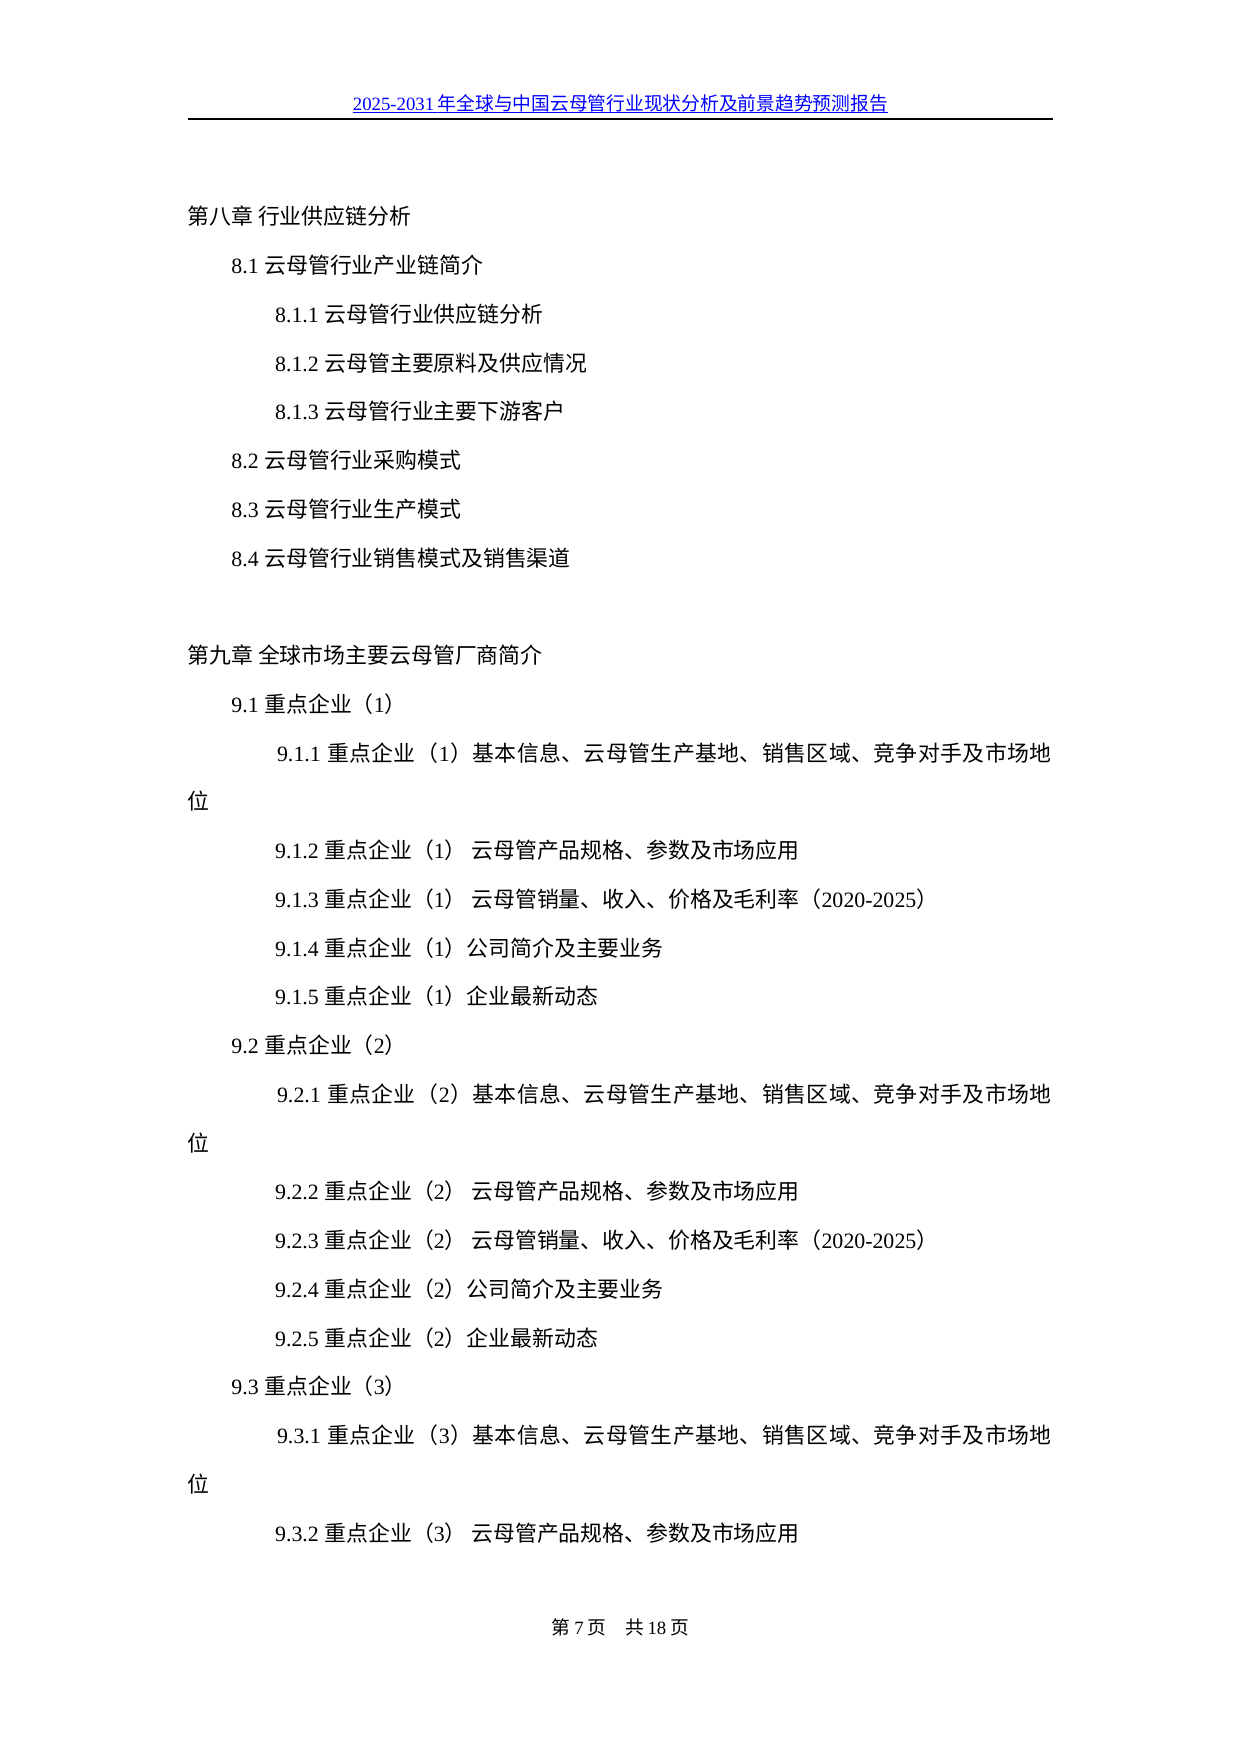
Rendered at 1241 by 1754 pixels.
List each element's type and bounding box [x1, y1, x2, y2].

text [187, 150, 1053, 1548]
